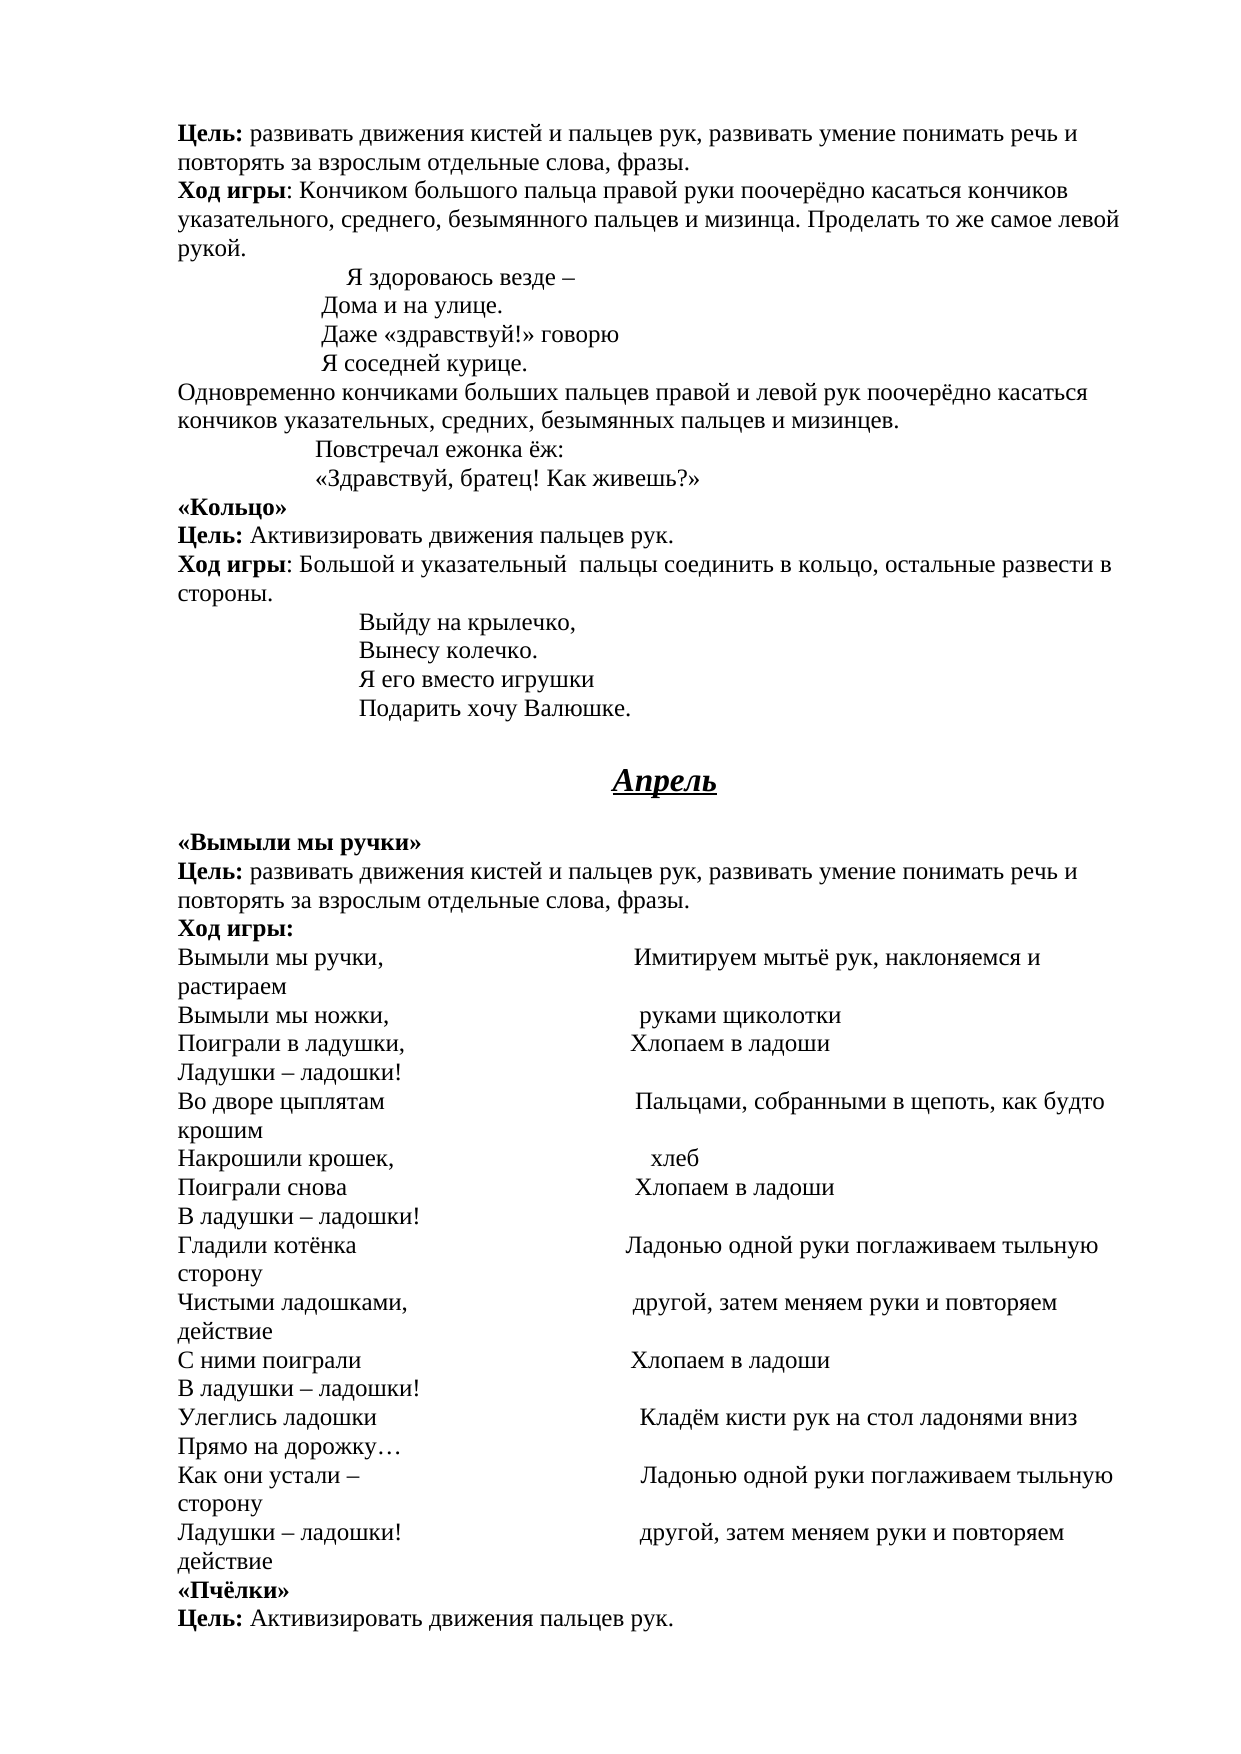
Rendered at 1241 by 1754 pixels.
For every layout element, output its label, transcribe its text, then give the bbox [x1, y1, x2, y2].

text Цель: Активизировать движения пальцев рук. [177, 521, 1152, 549]
text В ладушки – ладошки! [177, 1373, 1152, 1402]
text Во дворе цыплятам Пальцами, собранными в щепоть, как будто крошим [177, 1086, 1152, 1143]
text Я его вместо игрушки [177, 664, 1152, 693]
text Подарить хочу Валюшке. [177, 693, 1152, 722]
text Ход игры: Кончиком большого пальца правой руки поочерёдно касаться кончиков указательного, среднего, безымянного пальцев и мизинца. Проделать то же самое левой рукой. [177, 176, 1152, 262]
text Вынесу колечко. [177, 636, 1152, 664]
text «Кольцо» [177, 492, 1152, 521]
text Поиграли снова Хлопаем в ладоши [177, 1172, 1152, 1201]
text С ними поиграли Хлопаем в ладоши [177, 1345, 1152, 1373]
text Повстречал ежонка ёж: [177, 434, 1152, 463]
text Вымыли мы ручки, Имитируем мытьё рук, наклоняемся и растираем [177, 942, 1152, 1000]
text Я здороваюсь везде – [177, 262, 1152, 291]
text Цель: развивать движения кистей и пальцев рук, развивать умение понимать речь и повторять за взрослым отдельные слова, фразы. [177, 856, 1152, 913]
text Как они устали – Ладонью одной руки поглаживаем тыльную сторону [177, 1460, 1152, 1517]
text Дома и на улице. [177, 291, 1152, 319]
text Прямо на дорожку… [177, 1431, 1152, 1460]
text Одновременно кончиками больших пальцев правой и левой рук поочерёдно касаться кончиков указательных, средних, безымянных пальцев и мизинцев. [177, 377, 1152, 434]
text Вымыли мы ножки, руками щиколотки [177, 1000, 1152, 1028]
text Апрель [177, 760, 1152, 798]
text Ход игры: [177, 913, 1152, 942]
text В ладушки – ладошки! [177, 1201, 1152, 1230]
text Цель: развивать движения кистей и пальцев рук, развивать умение понимать речь и повторять за взрослым отдельные слова, фразы. [177, 118, 1152, 176]
text Чистыми ладошками, другой, затем меняем руки и повторяем действие [177, 1287, 1152, 1345]
text Я соседней курице. [177, 348, 1152, 377]
text Ход игры: Большой и указательный пальцы соединить в кольцо, остальные развести в стороны. [177, 549, 1152, 607]
text Даже «здравствуй!» говорю [177, 319, 1152, 348]
text Выйду на крылечко, [177, 607, 1152, 636]
text «Вымыли мы ручки» [177, 827, 1152, 856]
text Накрошили крошек, хлеб [177, 1143, 1152, 1172]
text Цель: Активизировать движения пальцев рук. [177, 1603, 1152, 1632]
text «Здравствуй, братец! Как живешь?» [177, 463, 1152, 492]
text Улеглись ладошки Кладём кисти рук на стол ладонями вниз [177, 1402, 1152, 1431]
text «Пчёлки» [177, 1575, 1152, 1603]
text Гладили котёнка Ладонью одной руки поглаживаем тыльную сторону [177, 1230, 1152, 1287]
text Ладушки – ладошки! [177, 1057, 1152, 1086]
text Поиграли в ладушки, Хлопаем в ладоши [177, 1028, 1152, 1057]
text Ладушки – ладошки! другой, затем меняем руки и повторяем действие [177, 1517, 1152, 1575]
